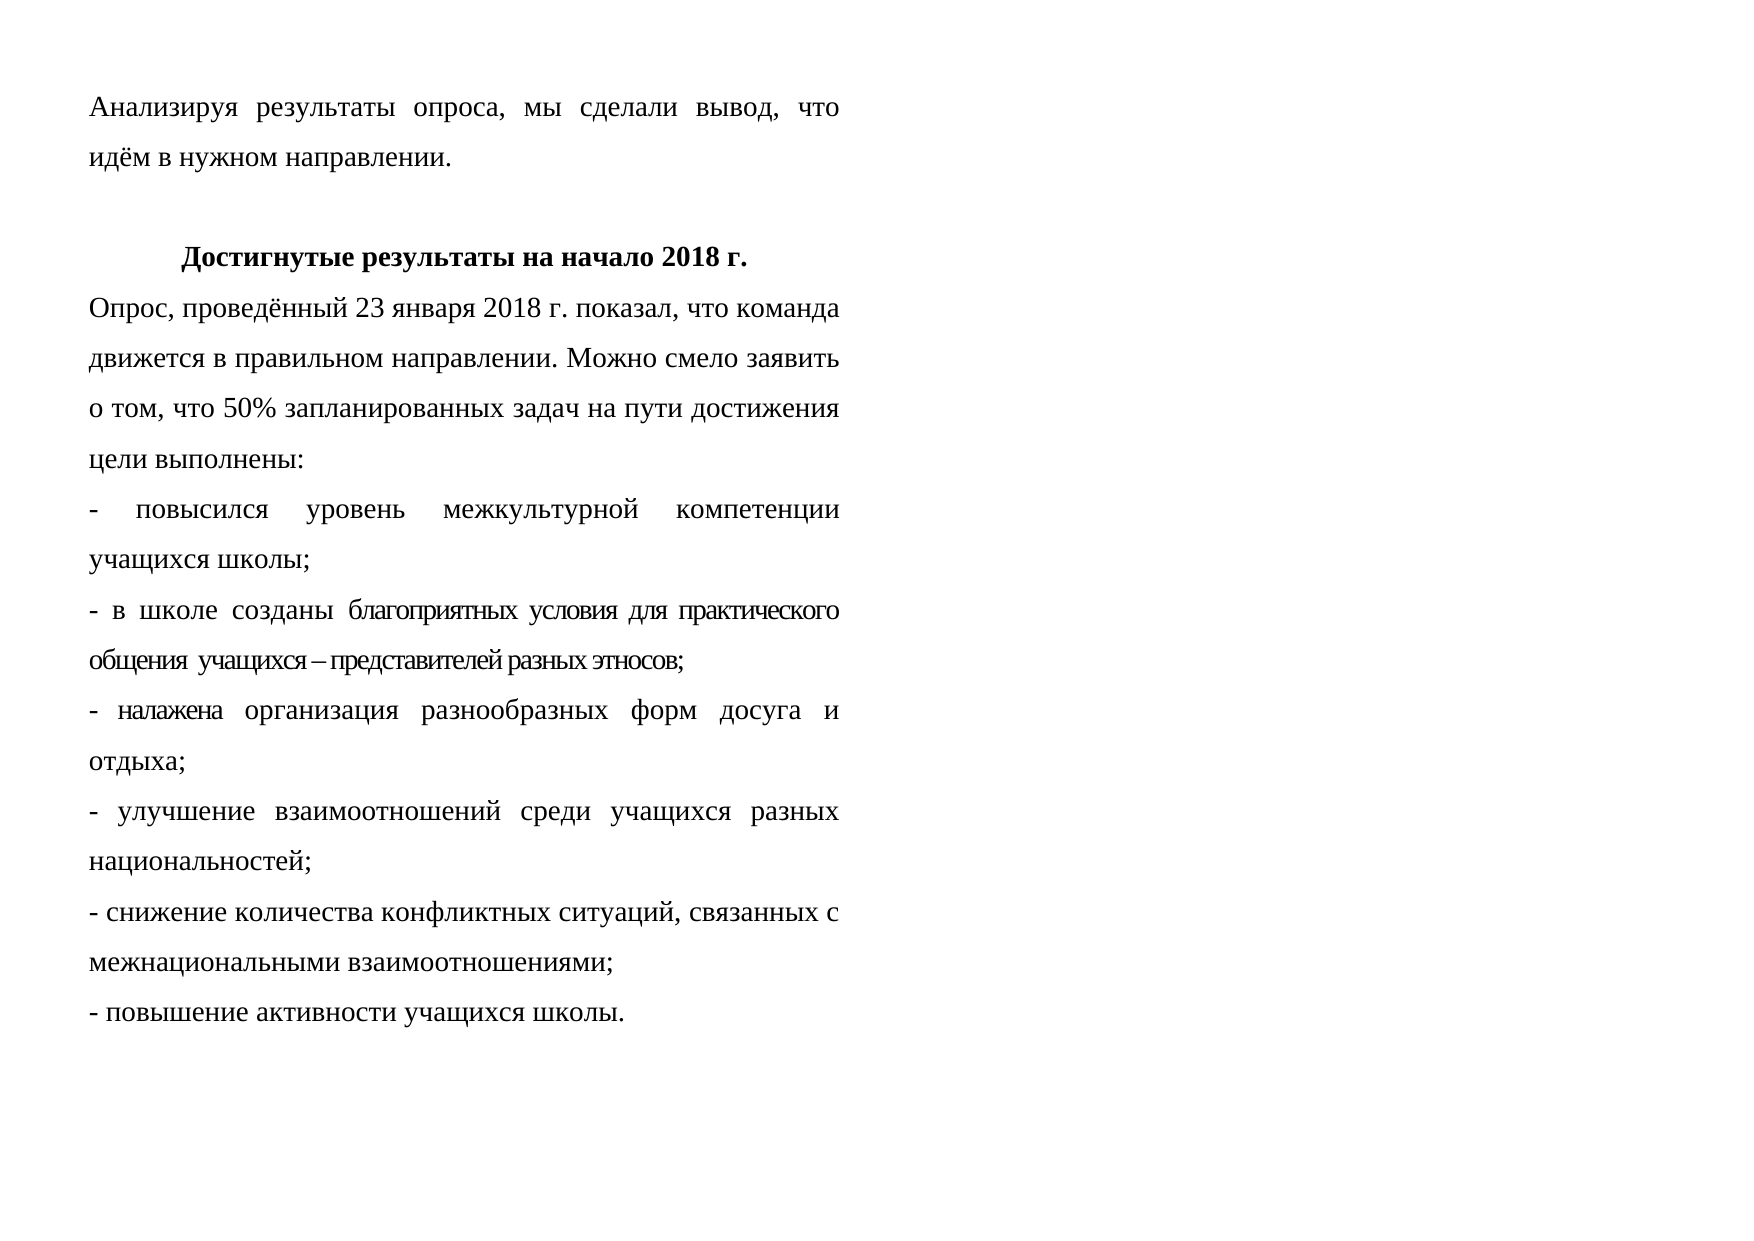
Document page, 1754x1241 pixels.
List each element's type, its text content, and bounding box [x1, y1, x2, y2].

text - налажена организация разнообразных форм досуга и отдыха; [89, 692, 840, 776]
text Опрос, проведённый 23 января 2018 г. показал, что команда движется в правильном направлении. Можно смело заявить о том, что 50% запланированных задач на пути достижения цели выполнены: [89, 290, 840, 474]
text - повысился уровень межкультурной компетенции учащихся школы; [89, 491, 840, 575]
text - снижение количества конфликтных ситуаций, связанных с межнациональными взаимоотношениями; [89, 894, 840, 977]
text - повышение активности учащихся школы. [89, 994, 840, 1028]
text Достигнутые результаты на начало 2018 г. [89, 239, 840, 273]
text - улучшение взаимоотношений среди учащихся разных национальностей; [89, 793, 840, 877]
text - в школе созданы благоприятных условия для практического общения учащихся – представителей разных этносов; [89, 592, 840, 676]
text Анализируя результаты опроса, мы сделали вывод, что идём в нужном направлении. [89, 89, 840, 172]
